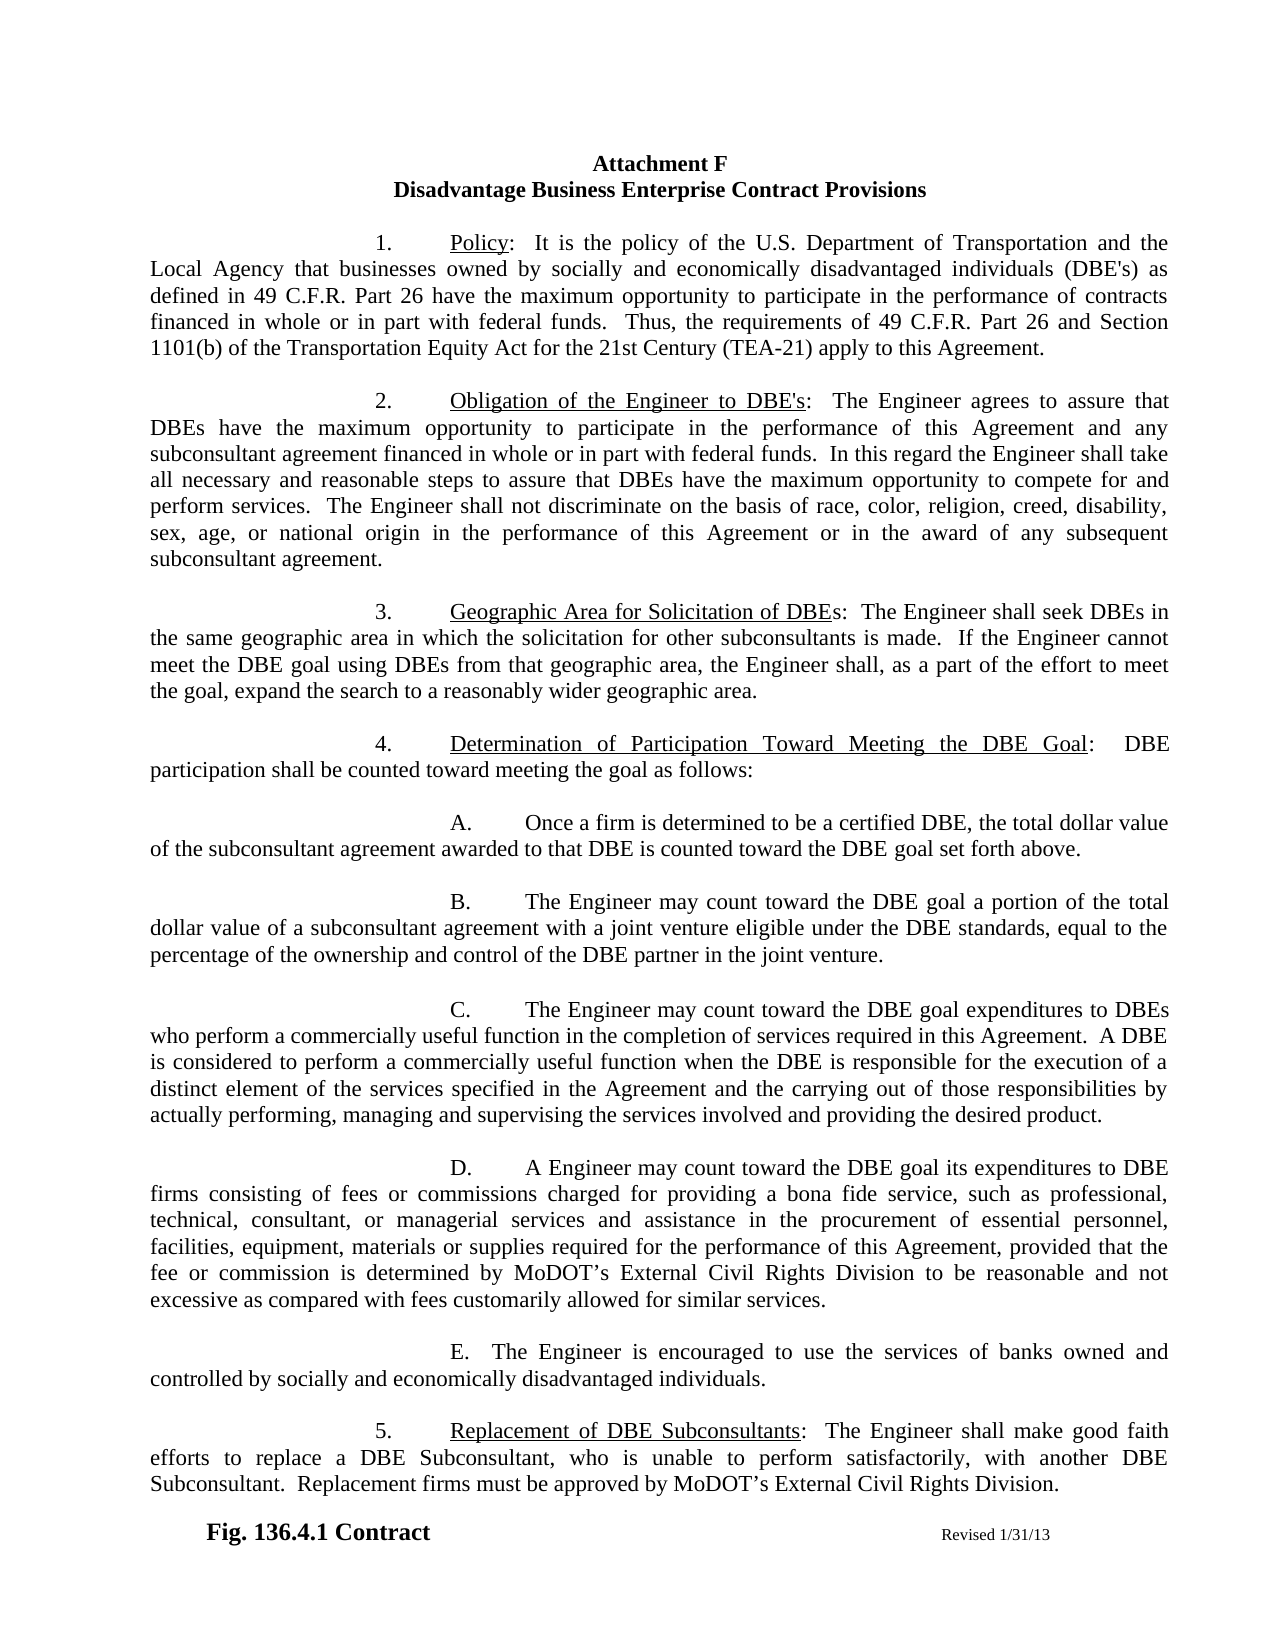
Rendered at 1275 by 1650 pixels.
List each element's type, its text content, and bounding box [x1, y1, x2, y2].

text 5. Replacement of DBE Subconsultants: The Engineer shall make good faith efforts to replace a DBE Subconsultant, who is unable to perform satisfactorily, with another DBE Subconsultant. Replacement firms must be approved by MoDOT’s External Civil Rights Division. [150, 1417, 1170, 1496]
text 4. Determination of Participation Toward Meeting the DBE Goal: DBE participation shall be counted toward meeting the goal as follows: [150, 730, 1170, 782]
text 3. Geographic Area for Solicitation of DBEs: The Engineer shall seek DBEs in the same geographic area in which the solicitation for other subconsultants is made. If the Engineer cannot meet the DBE goal using DBEs from that geographic area, the Engineer shall, as a part of the effort to meet the goal, expand the search to a reasonably wider geographic area. [150, 598, 1170, 703]
text E. The Engineer is encouraged to use the services of banks owned and controlled by socially and economically disadvantaged individuals. [150, 1338, 1170, 1391]
text Attachment F [150, 150, 1170, 176]
text B. The Engineer may count toward the DBE goal a portion of the total dollar value of a subconsultant agreement with a joint venture eligible under the DBE standards, equal to the percentage of the ownership and control of the DBE partner in the joint venture. [150, 888, 1170, 967]
text 2. Obligation of the Engineer to DBE's: The Engineer agrees to assure that DBEs have the maximum opportunity to participate in the performance of this Agreement and any subconsultant agreement financed in whole or in part with federal funds. In this regard the Engineer shall take all necessary and reasonable steps to assure that DBEs have the maximum opportunity to compete for and perform services. The Engineer shall not discriminate on the basis of race, color, religion, creed, disability, sex, age, or national origin in the performance of this Agreement or in the award of any subsequent subconsultant agreement. [150, 387, 1170, 572]
text 1. Policy: It is the policy of the U.S. Department of Transportation and the Local Agency that businesses owned by socially and economically disadvantaged individuals (DBE's) as defined in 49 C.F.R. Part 26 have the maximum opportunity to participate in the performance of contracts financed in whole or in part with federal funds. Thus, the requirements of 49 C.F.R. Part 26 and Section 1101(b) of the Transportation Equity Act for the 21st Century (TEA-21) apply to this Agreement. [150, 229, 1170, 361]
text A. Once a firm is determined to be a certified DBE, the total dollar value of the subconsultant agreement awarded to that DBE is counted toward the DBE goal set forth above. [150, 809, 1170, 862]
text Disadvantage Business Enterprise Contract Provisions [150, 176, 1170, 203]
text D. A Engineer may count toward the DBE goal its expenditures to DBE firms consisting of fees or commissions charged for providing a bona fide service, such as professional, technical, consultant, or managerial services and assistance in the procurement of essential personnel, facilities, equipment, materials or supplies required for the performance of this Agreement, provided that the fee or commission is determined by MoDOT’s External Civil Rights Division to be reasonable and not excessive as compared with fees customarily allowed for similar services. [150, 1154, 1170, 1312]
text C. The Engineer may count toward the DBE goal expenditures to DBEs who perform a commercially useful function in the completion of services required in this Agreement. A DBE is considered to perform a commercially useful function when the DBE is responsible for the execution of a distinct element of the services specified in the Agreement and the carrying out of those responsibilities by actually performing, managing and supervising the services involved and providing the desired product. [150, 996, 1170, 1127]
